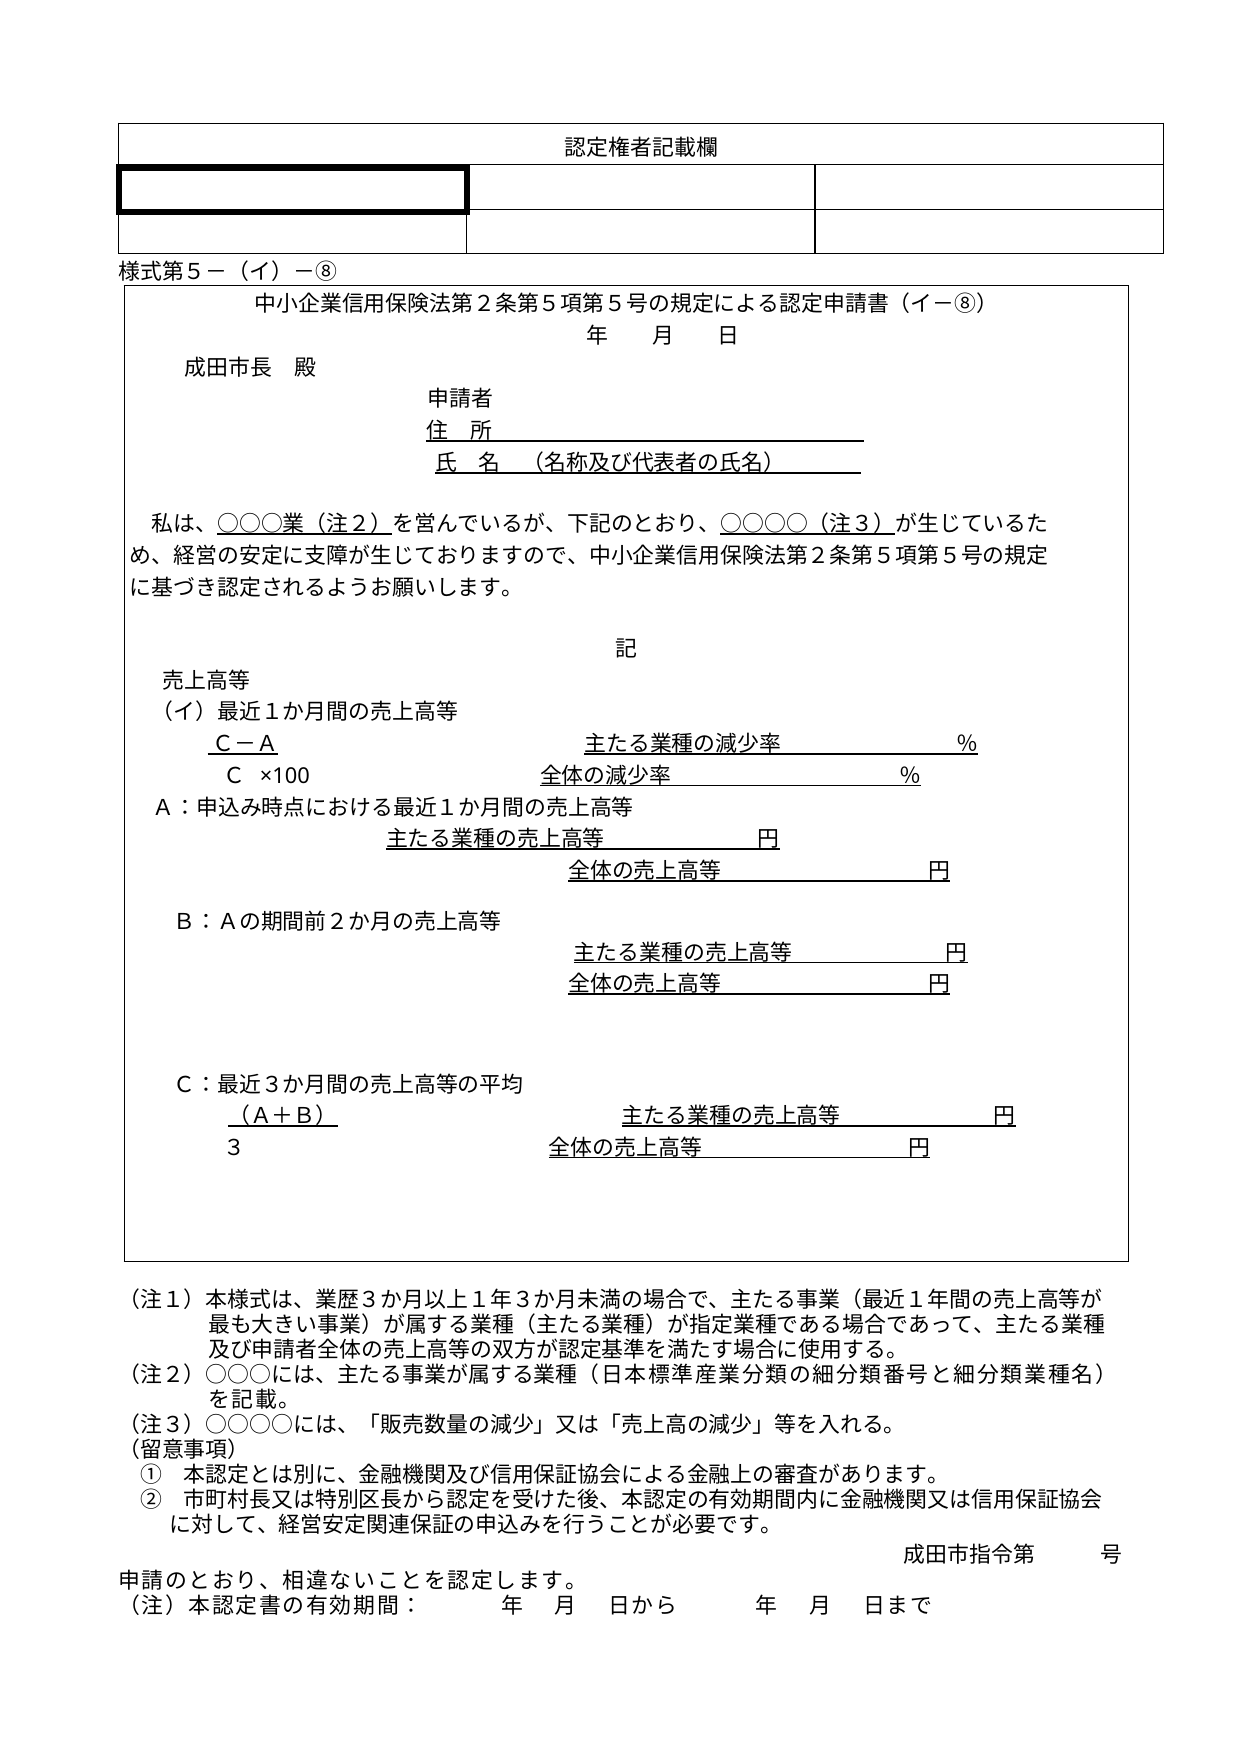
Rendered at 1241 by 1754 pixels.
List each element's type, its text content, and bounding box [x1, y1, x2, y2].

table_header 中小企業信用保険法第２条第５項第５号の規定による認定申請書（イ－⑧） 年 月 日 成田市長 殿 申請者 住 所 氏 名 （名称及び代表者の氏名） 私は、○○○業（注２）を営んでいるが、下記のとおり、○○○○（注３）が生じているため、経営の安定に支障が生じておりますので、中小企業信用保険法第２条第５項第５号の規定に基づき認定されるようお願いします。 記 売上高等 （イ）最近１か月間の売上高等 Ｃ－Ａ 主たる業種の減少率 ％ Ｃ ×100 全体の減少率 ％ Ａ：申込み時点における最近１か月間の売上高等 主たる業種の売上高等 円 全体の売上高等 円 Ｂ：Ａの期間前２か月の売上高等 主たる業種の売上高等 円 全体の売上高等 円 Ｃ：最近３か月間の売上高等の平均 （Ａ＋Ｂ） 主たる業種の売上高等 円 ３ 全体の売上高等 円 [125, 286, 1128, 1261]
text 成田市指令第 号 [118, 1537, 1122, 1569]
text （注２）○○○には、主たる事業が属する業種（日本標準産業分類の細分類番号と細分類業種名）を記載。 [118, 1362, 1122, 1412]
table_cell [119, 215, 466, 253]
text ① 本認定とは別に、金融機関及び信用保証協会による金融上の審査があります。 [118, 1462, 1122, 1487]
table_cell [816, 210, 1163, 253]
text 様式第５－（イ）－⑧ [118, 254, 1122, 285]
table_cell [122, 171, 464, 209]
table_cell [816, 165, 1163, 209]
table_header 認定権者記載欄 [119, 124, 1163, 164]
text （注）本認定書の有効期間： 年 月 日から 年 月 日まで [118, 1594, 1122, 1619]
text ② 市町村長又は特別区長から認定を受けた後、本認定の有効期間内に金融機関又は信用保証協会に対して、経営安定関連保証の申込みを行うことが必要です。 [118, 1487, 1122, 1537]
table_cell [467, 210, 814, 253]
text （注１）本様式は、業歴３か月以上１年３か月未満の場合で、主たる事業（最近１年間の売上高等が最も大きい事業）が属する業種（主たる業種）が指定業種である場合であって、主たる業種及び申請者全体の売上高等の双方が認定基準を満たす場合に使用する。 [118, 1287, 1122, 1362]
table_cell [470, 165, 814, 209]
text （注３）○○○○には、「販売数量の減少」又は「売上高の減少」等を入れる。 [118, 1412, 1122, 1437]
text 申請のとおり、相違ないことを認定します。 [118, 1569, 1122, 1594]
text （留意事項） [118, 1437, 1122, 1462]
